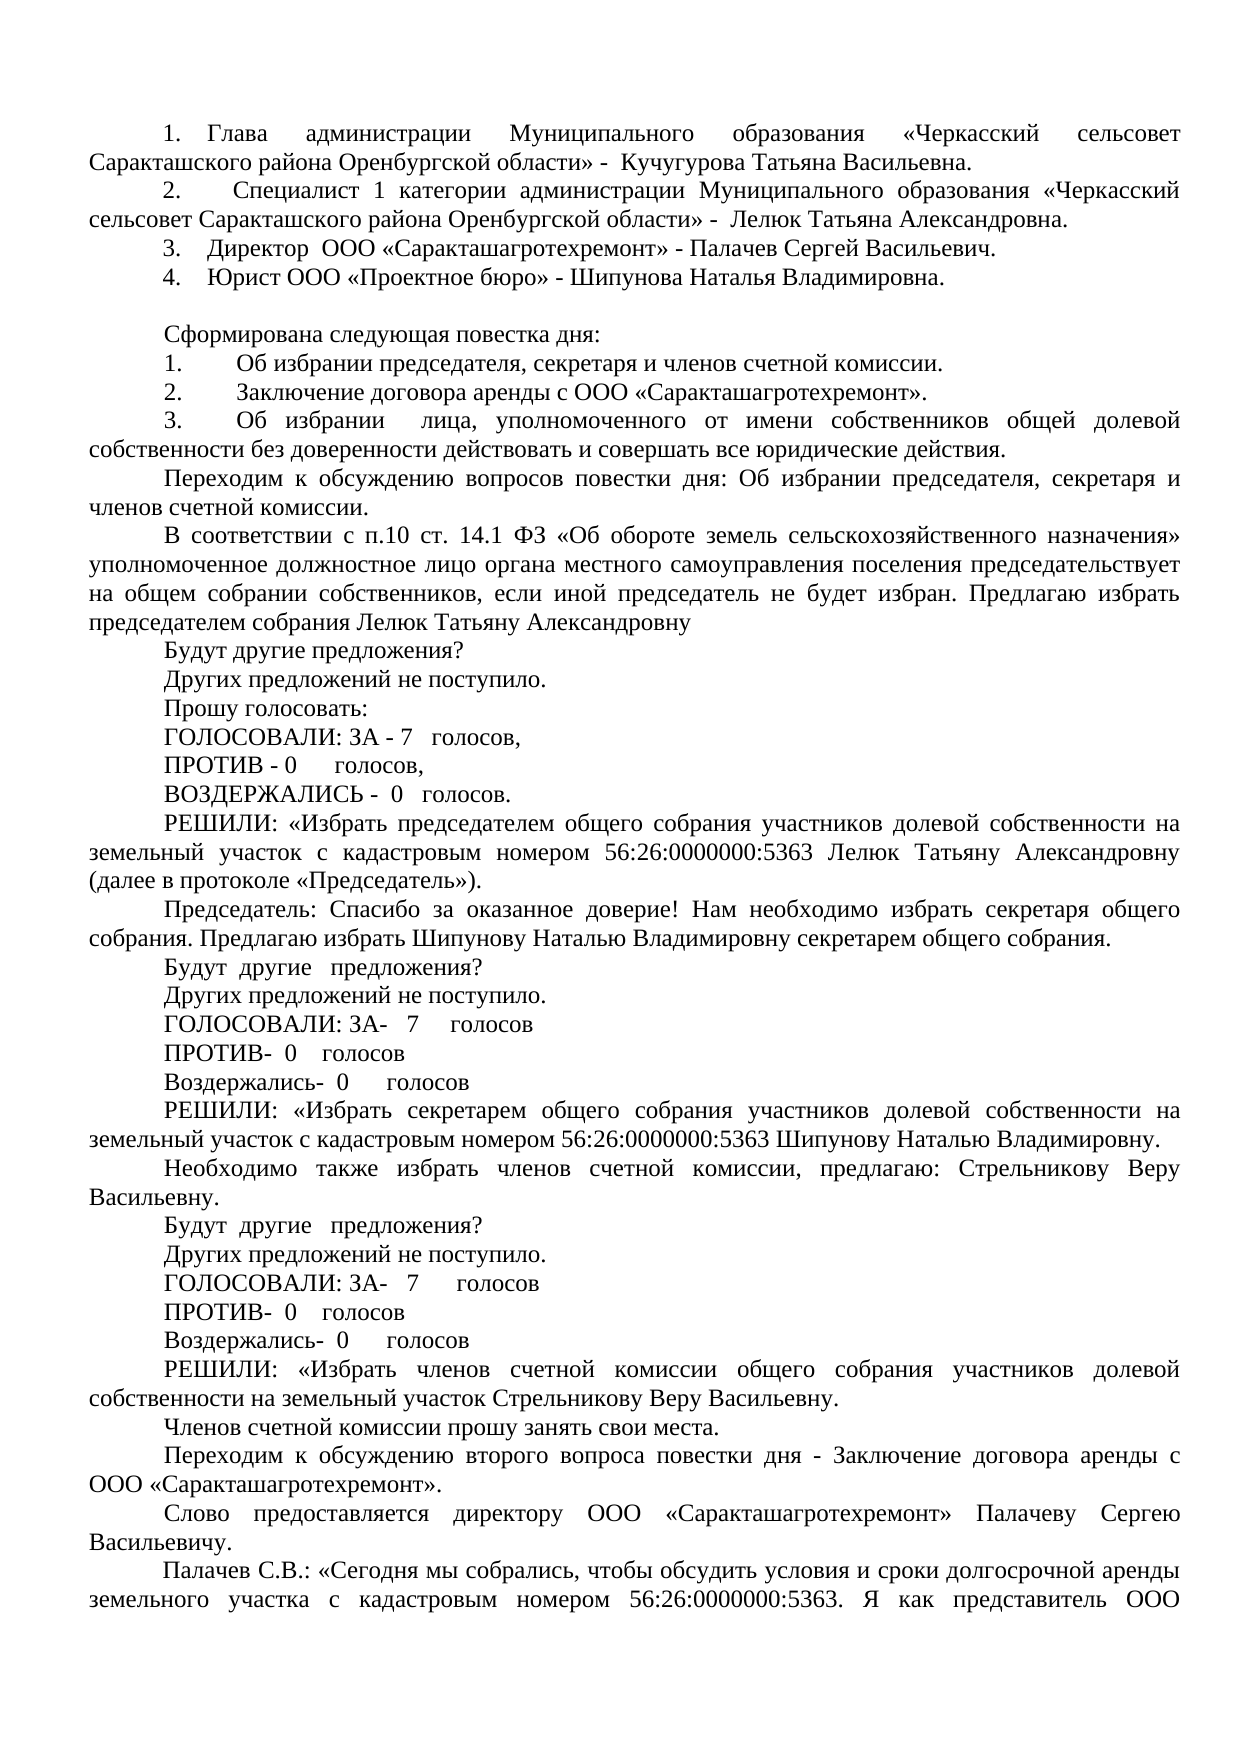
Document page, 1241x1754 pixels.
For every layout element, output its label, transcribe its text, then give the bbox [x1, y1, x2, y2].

text 2. Заключение договора аренды с ООО «Саракташагротехремонт». [89, 377, 1181, 406]
text 3. Об избрании лица, уполномоченного от имени собственников общей долевой собственности без доверенности действовать и совершать все юридические действия. [89, 406, 1181, 463]
text В соответствии с п.10 ст. 14.1 ФЗ «Об обороте земель сельскохозяйственного назначения» уполномоченное должностное лицо органа местного самоуправления поселения председательствует на общем собрании собственников, если иной председатель не будет избран. Предлагаю избрать председателем собрания Лелюк Татьяну Александровну [89, 521, 1181, 636]
text Прошу голосовать: [89, 693, 1181, 722]
text РЕШИЛИ: «Избрать секретарем общего собрания участников долевой собственности на земельный участок с кадастровым номером 56:26:0000000:5363 Шипунову Наталью Владимировну. [89, 1096, 1181, 1153]
text РЕШИЛИ: «Избрать членов счетной комиссии общего собрания участников долевой собственности на земельный участок Стрельникову Веру Васильевну. [89, 1354, 1181, 1412]
text Воздержались- 0 голосов [89, 1326, 1181, 1354]
text Других предложений не поступило. [89, 981, 1181, 1009]
text 1. Об избрании председателя, секретаря и членов счетной комиссии. [89, 348, 1181, 377]
text Других предложений не поступило. [89, 1239, 1181, 1268]
text ПРОТИВ - 0 голосов, [89, 751, 1181, 779]
text Воздержались- 0 голосов [89, 1067, 1181, 1096]
text Будут другие предложения? [89, 636, 1181, 664]
text Слово предоставляется директору ООО «Саракташагротехремонт» Палачеву Сергею Васильевичу. [89, 1498, 1181, 1556]
text РЕШИЛИ: «Избрать председателем общего собрания участников долевой собственности на земельный участок с кадастровым номером 56:26:0000000:5363 Лелюк Татьяну Александровну (далее в протоколе «Председатель»). [89, 808, 1181, 894]
text Будут другие предложения? [89, 952, 1181, 981]
text Членов счетной комиссии прошу занять свои места. [89, 1412, 1181, 1441]
list Юрист ООО «Проектное бюро» - Шипунова Наталья Владимировна. [89, 262, 1181, 291]
text ГОЛОСОВАЛИ: ЗА- 7 голосов [89, 1009, 1181, 1038]
text Переходим к обсуждению второго вопроса повестки дня - Заключение договора аренды с ООО «Саракташагротехремонт». [89, 1441, 1181, 1498]
text Будут другие предложения? [89, 1211, 1181, 1239]
text Необходимо также избрать членов счетной комиссии, предлагаю: Стрельникову Веру Васильевну. [89, 1153, 1181, 1211]
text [89, 1556, 1181, 1613]
text Председатель: Спасибо за оказанное доверие! Нам необходимо избрать секретаря общего собрания. Предлагаю избрать Шипунову Наталью Владимировну секретарем общего собрания. [89, 894, 1181, 952]
text Переходим к обсуждению вопросов повестки дня: Об избрании председателя, секретаря и членов счетной комиссии. [89, 463, 1181, 521]
text Других предложений не поступило. [89, 664, 1181, 693]
text ПРОТИВ- 0 голосов [89, 1297, 1181, 1326]
text ВОЗДЕРЖАЛИСЬ - 0 голосов. [89, 779, 1181, 808]
text ГОЛОСОВАЛИ: ЗА- 7 голосов [89, 1268, 1181, 1297]
list Специалист 1 категории администрации Муниципального образования «Черкасский сельсовет Саракташского района Оренбургской области» - Лелюк Татьяна Александровна. [89, 176, 1181, 233]
list Директор ООО «Саракташагротехремонт» - Палачев Сергей Васильевич. [89, 233, 1181, 262]
text ПРОТИВ- 0 голосов [89, 1038, 1181, 1067]
text Сформирована следующая повестка дня: [89, 319, 1181, 348]
list Глава администрации Муниципального образования «Черкасский сельсовет Саракташского района Оренбургской области» - Кучугурова Татьяна Васильевна. [89, 118, 1181, 176]
text ГОЛОСОВАЛИ: ЗА - 7 голосов, [89, 722, 1181, 751]
